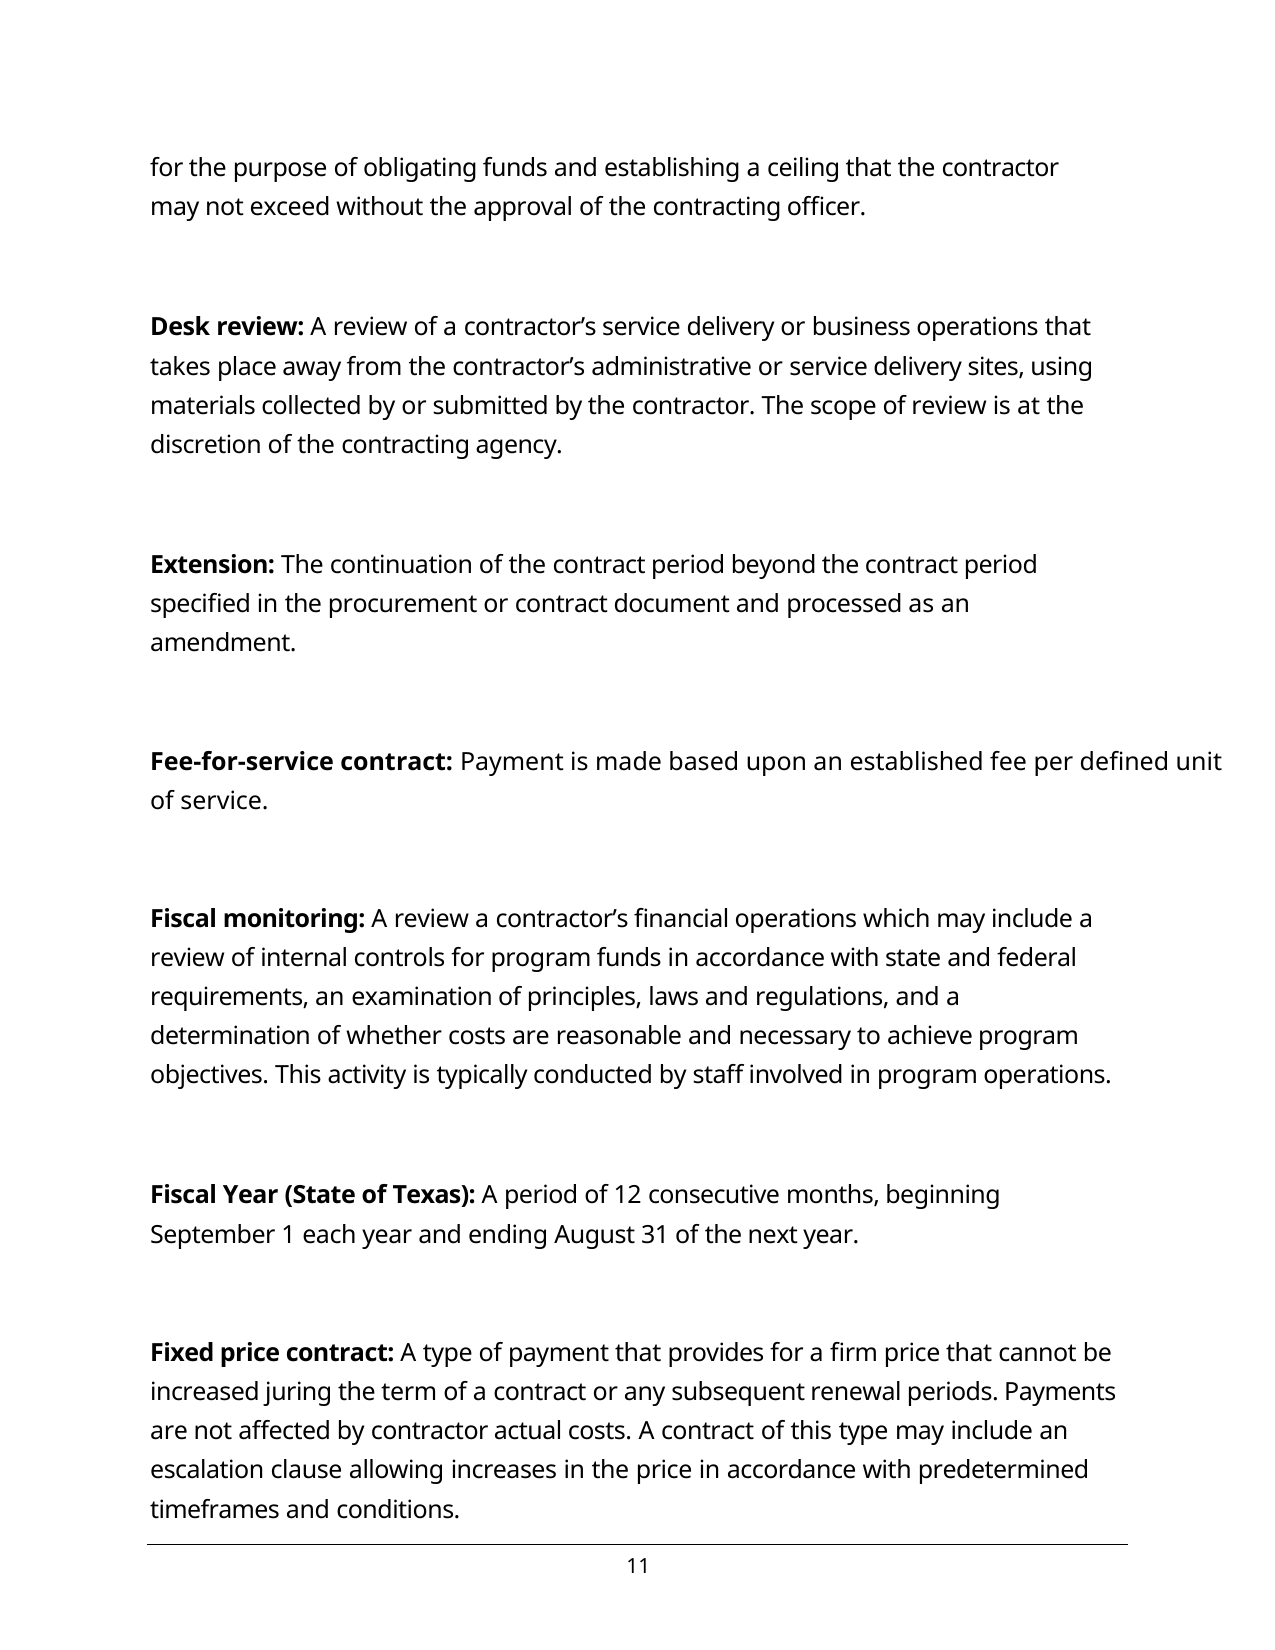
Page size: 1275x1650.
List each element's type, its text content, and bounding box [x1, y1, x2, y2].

text Fee-for-service contract: Payment is made based upon an established fee per defined unit of service. [150, 743, 1235, 816]
text Desk review: A review of a contractor’s service delivery or business operations that takes place away from the contractor’s administrative or service delivery sites, using materials collected by or submitted by the contractor. The scope of review is at the discretion of the contracting agency. [150, 309, 1111, 461]
text Extension: The continuation of the contract period beyond the contract period specified in the procurement or contract document and processed as an amendment. [150, 547, 1118, 659]
text for the purpose of obligating funds and establishing a ceiling that the contractor may not exceed without the approval of the contracting officer. [150, 150, 1113, 223]
text Fiscal Year (State of Texas): A period of 12 consecutive months, beginning September 1 each year and ending August 31 of the next year. [150, 1177, 1124, 1250]
text Fiscal monitoring: A review a contractor’s financial operations which may include a review of internal controls for program funds in accordance with state and federal requirements, an examination of principles, laws and regulations, and a determination of whether costs are reasonable and necessary to achieve program objectives. This activity is typically conducted by staff involved in program operations. [150, 901, 1118, 1091]
text Fixed price contract: A type of payment that provides for a firm price that cannot be increased juring the term of a contract or any subsequent renewal periods. Payments are not affected by contractor actual costs. A contract of this type may include an escalation clause allowing increases in the price in accordance with predetermined timeframes and conditions. [150, 1334, 1124, 1525]
